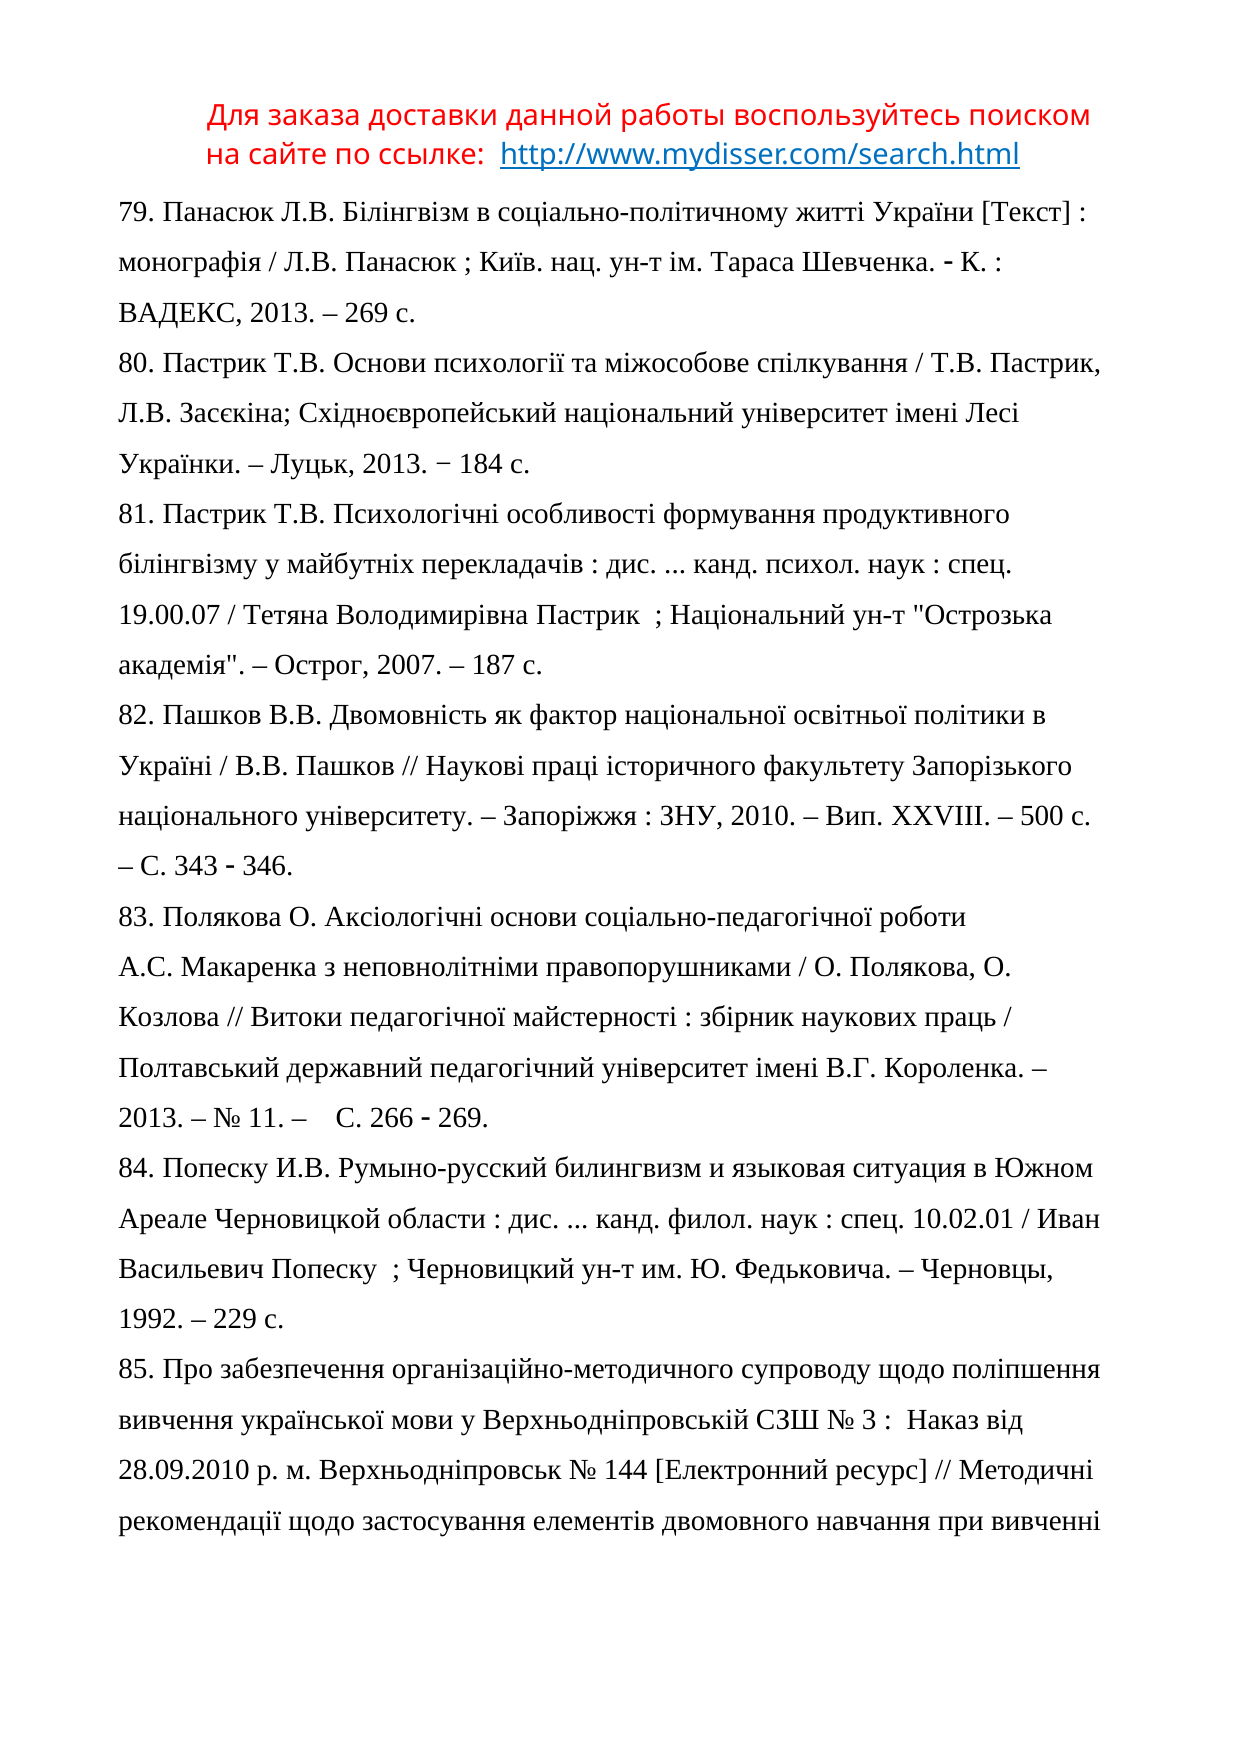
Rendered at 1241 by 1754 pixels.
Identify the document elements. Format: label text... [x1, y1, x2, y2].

list Пашков В.В. Двомовність як фактор національної освітньої політики в Україні / В.В. Пашков // Наукові праці історичного факультету Запорізького національного університету. – Запоріжжя : ЗНУ, 2010. – Вип. XXVIII. – 500 с. – С. 343 346. [118, 697, 1107, 882]
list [118, 1352, 1107, 1536]
list Пастрик Т.В. Психологічні особливості формування продуктивного білінгвізму у майбутніх перекладачів : дис. ... канд. психол. наук : спец. 19.00.07 / Тетяна Володимирівна Пастрик ; Національний ун-т "Острозька академія". – Острог, 2007. – 187 с. [118, 496, 1107, 681]
list Пастрик Т.В. Основи психології та міжособове спілкування / Т.В. Пастрик, Л.В. Засєкіна; Східноєвропейський національний університет імені Лесі Українки. – Луцьк, 2013. − 184 с. [118, 345, 1107, 479]
list Полякова О. Аксіологічні основи соціально-педагогічної роботи А.С. Макаренка з неповнолітніми правопорушниками / О. Полякова, О. Козлова // Витоки педагогічної майстерності : збірник наукових праць / Полтавський державний педагогічний університет імені В.Г. Короленка. – 2013. – № 11. – С. 266 269. [118, 899, 1107, 1134]
list Попеску И.В. Румыно-русский билингвизм и языковая ситуация в Южном Ареале Черновицкой области : дис. ... канд. филол. наук : спец. 10.02.01 / Иван Васильевич Попеску ; Черновицкий ун-т им. Ю. Федьковича. – Черновцы, 1992. – 229 с. [118, 1150, 1107, 1335]
list Панасюк Л.В. Білінгвізм в соціально-політичному житті України [Текст] : монографія / Л.В. Панасюк ; Київ. нац. ун-т ім. Тараса Шевченка. К. : ВАДЕКС, 2013. – 269 с. [118, 194, 1107, 328]
